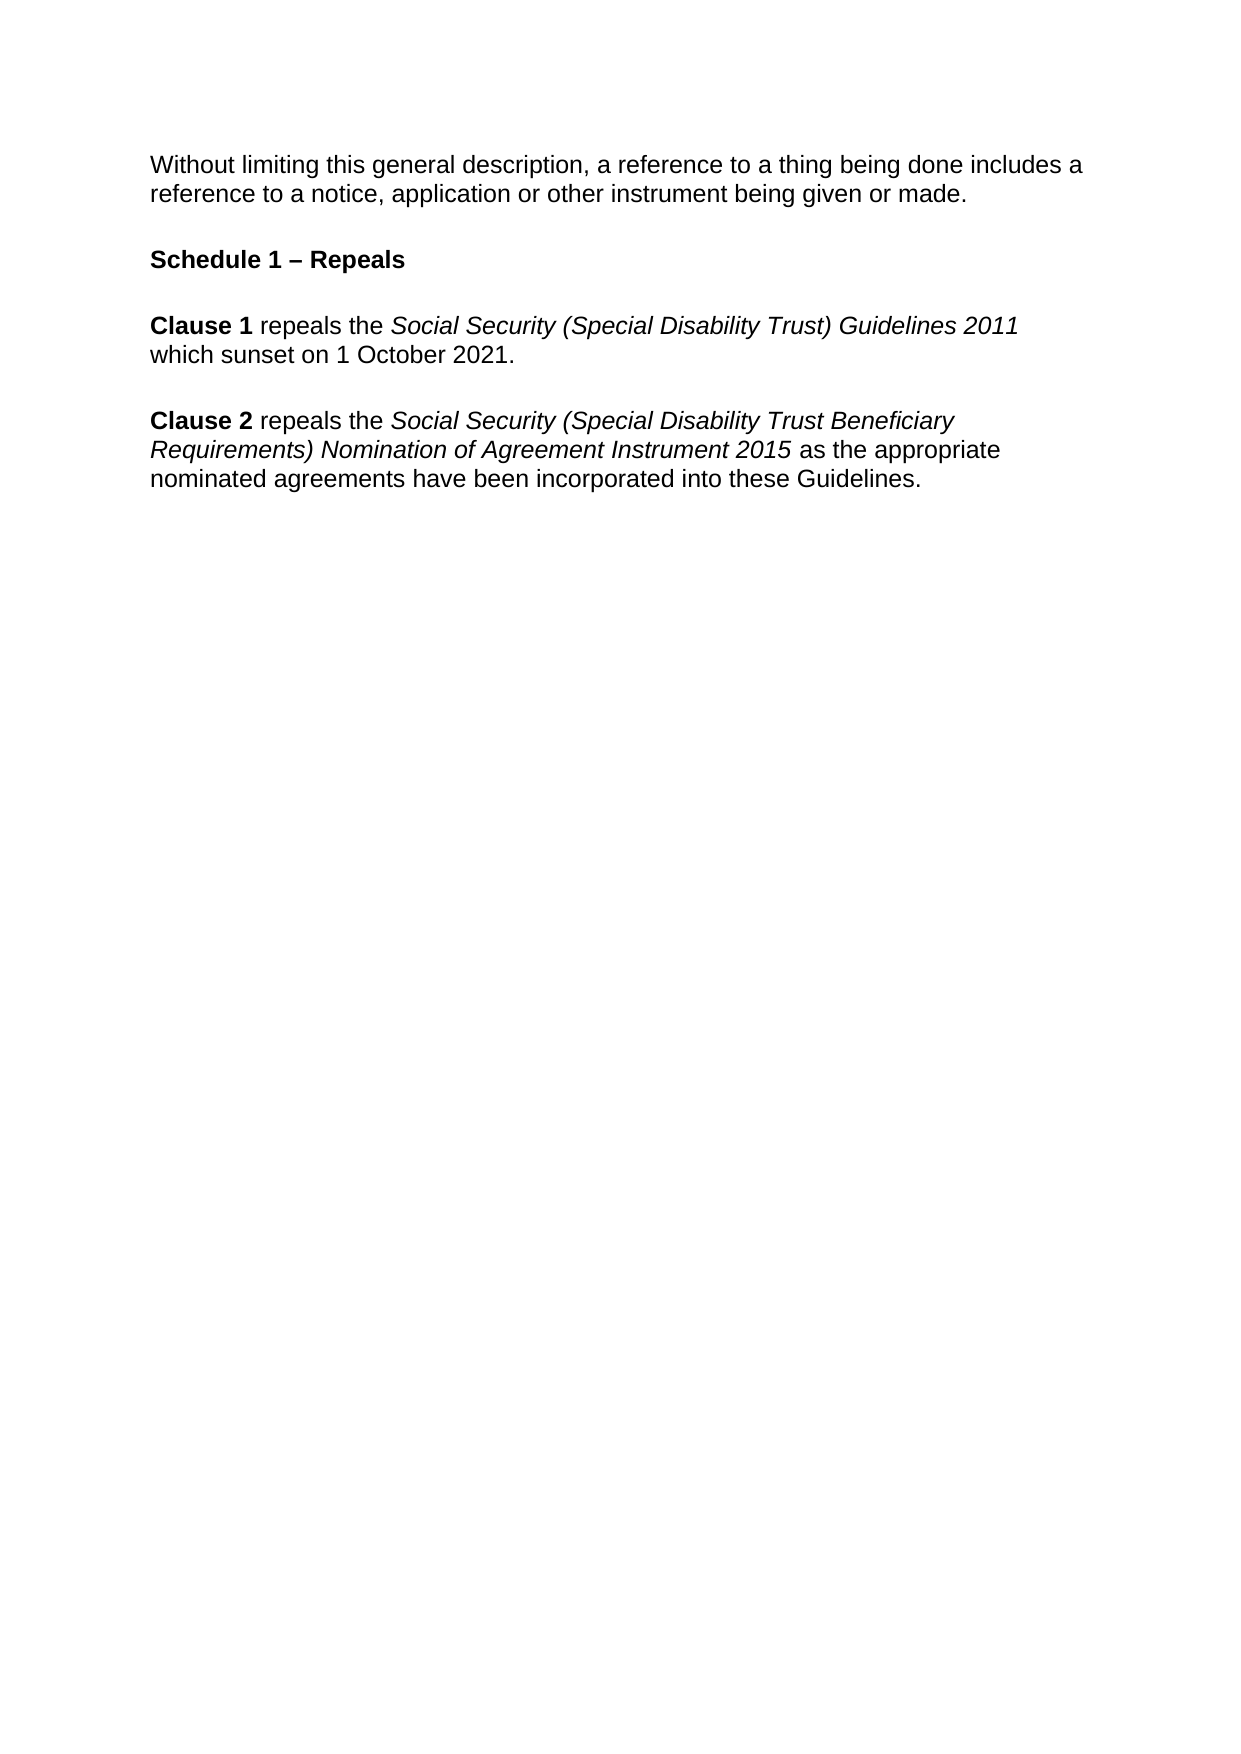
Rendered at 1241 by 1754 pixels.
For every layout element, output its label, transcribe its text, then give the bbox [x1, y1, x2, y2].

text Clause 1 repeals the Social Security (Special Disability Trust) Guidelines 2011 which sunset on 1 October 2021. [150, 311, 1090, 369]
text Clause 2 repeals the Social Security (Special Disability Trust Beneficiary Requirements) Nomination of Agreement Instrument 2015 as the appropriate nominated agreements have been incorporated into these Guidelines. [150, 406, 1090, 492]
text Schedule 1 – Repeals [150, 245, 1090, 274]
text Without limiting this general description, a reference to a thing being done includes a reference to a notice, application or other instrument being given or made. [150, 150, 1090, 207]
